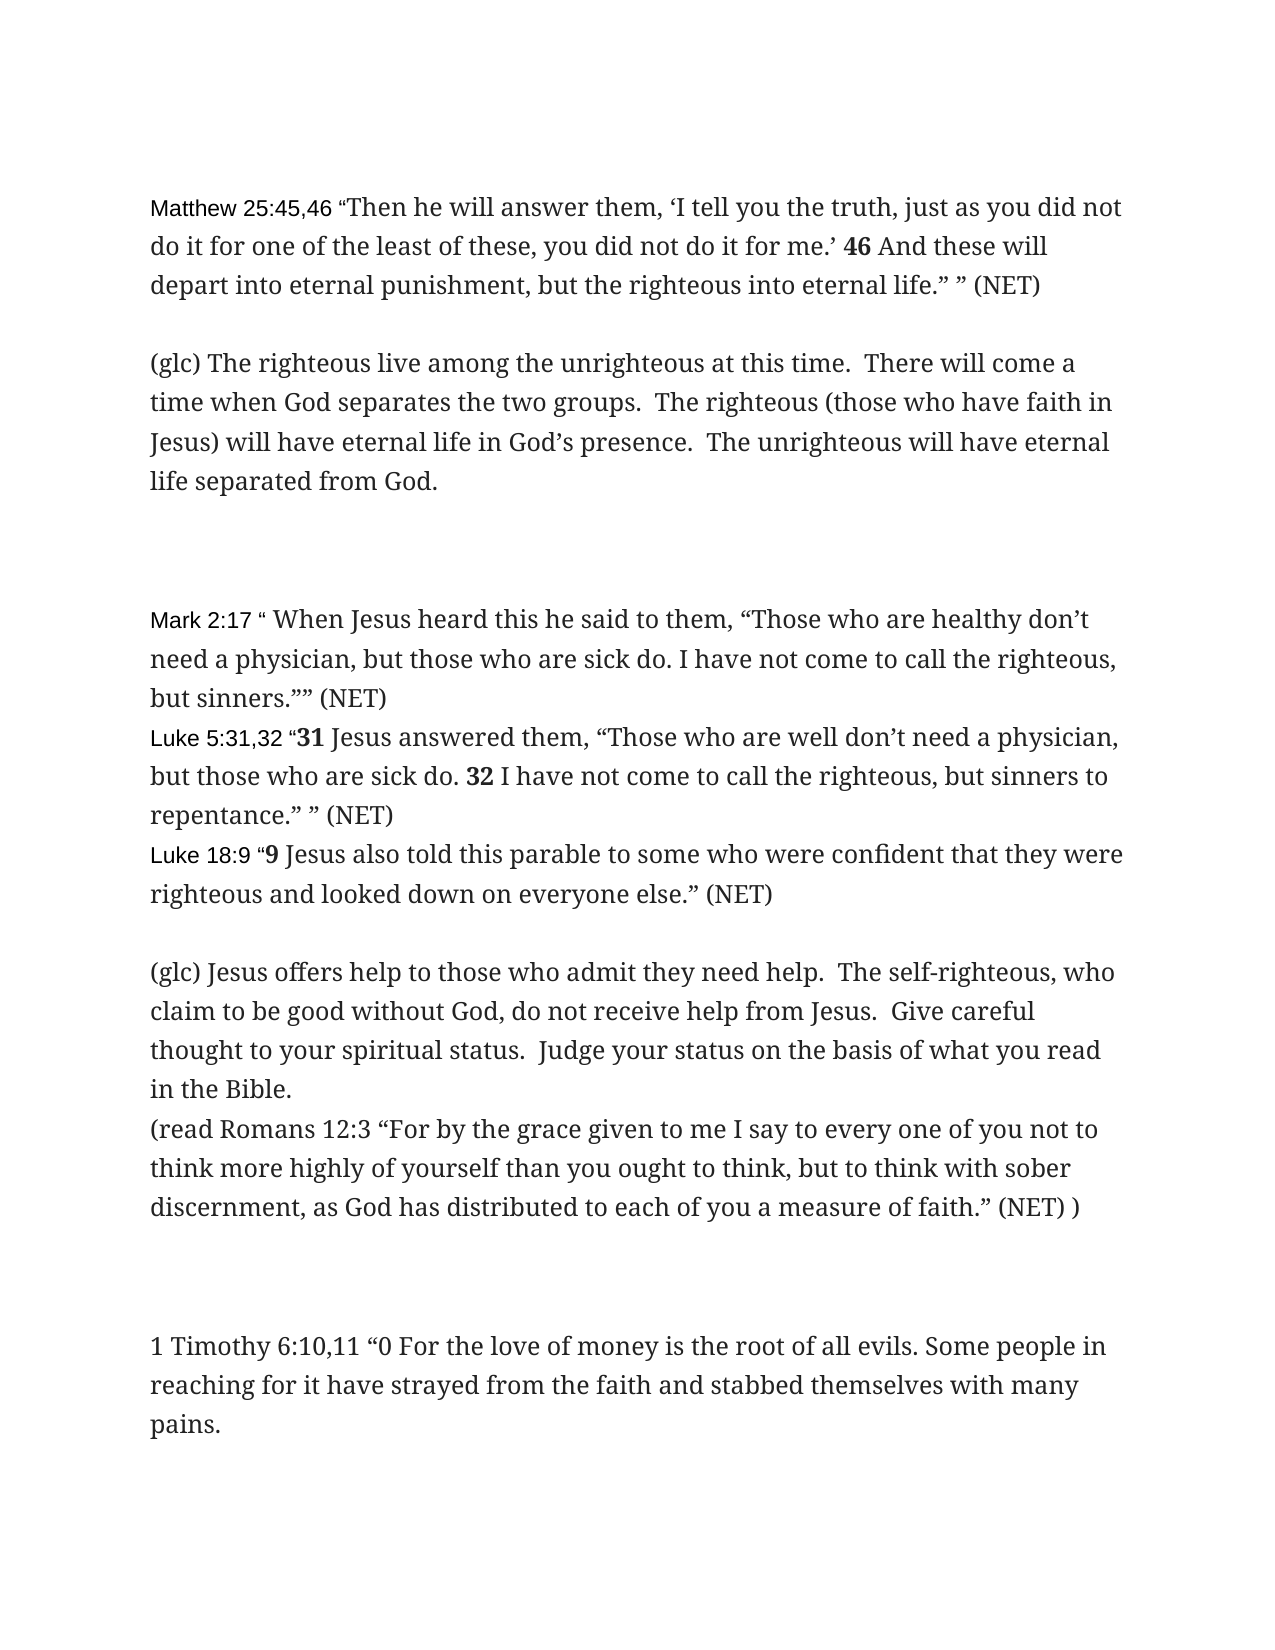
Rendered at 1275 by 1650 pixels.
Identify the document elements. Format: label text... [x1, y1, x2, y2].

text Luke 18:9 “9 Jesus also told this parable to some who were confident that they were righteous and looked down on everyone else.” (NET) [150, 837, 1125, 910]
text Mark 2:17 “ When Jesus heard this he said to them, “Those who are healthy don’t need a physician, but those who are sick do. I have not come to call the righteous, but sinners.”” (NET) [150, 602, 1125, 714]
text Luke 5:31,32 “31 Jesus answered them, “Those who are well don’t need a physician, but those who are sick do. 32 I have not come to call the righteous, but sinners to repentance.” ” (NET) [150, 719, 1125, 832]
text 1 Timothy 6:10,11 “0 For the love of money is the root of all evils. Some people in reaching for it have strayed from the faith and stabbed themselves with many pains. [150, 1328, 1125, 1441]
text (glc) The righteous live among the unrighteous at this time. There will come a time when God separates the two groups. The righteous (those who have faith in Jesus) will have eternal life in God’s presence. The unrighteous will have eternal life separated from God. [150, 346, 1125, 497]
text Matthew 25:45,46 “Then he will answer them, ‘I tell you the truth, just as you did not do it for one of the least of these, you did not do it for me.’ 46 And these will depart into eternal punishment, but the righteous into eternal life.” ” (NET) [150, 189, 1125, 302]
text (glc) Jesus offers help to those who admit they need help. The self-righteous, who claim to be good without God, do not receive help from Jesus. Give careful thought to your spiritual status. Judge your status on the basis of what you read in the Bible. [150, 954, 1125, 1106]
text (read Romans 12:3 “For by the grace given to me I say to every one of you not to think more highly of yourself than you ought to think, but to think with sober discernment, as God has distributed to each of you a measure of faith.” (NET) ) [150, 1111, 1125, 1224]
